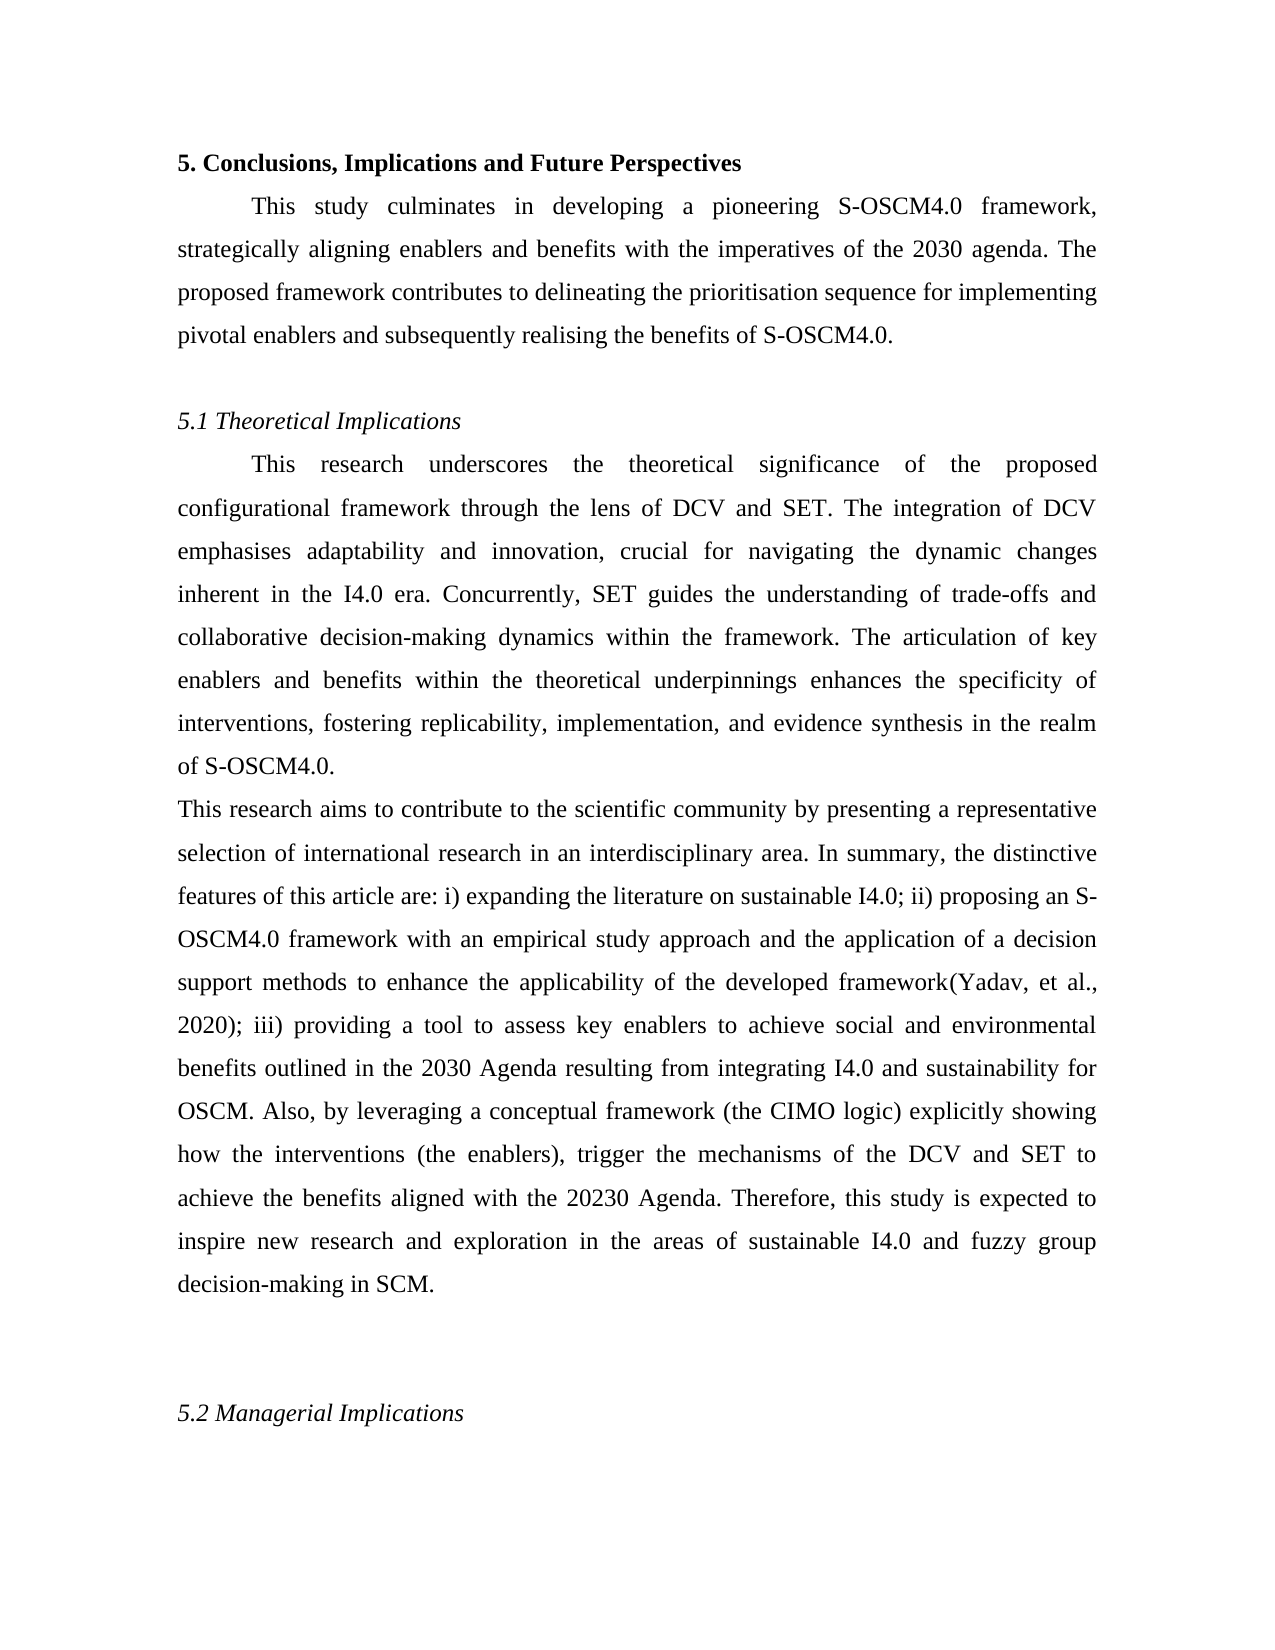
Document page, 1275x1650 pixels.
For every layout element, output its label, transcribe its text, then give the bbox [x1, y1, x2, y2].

text 5.2 Managerial Implications [177, 1398, 1098, 1427]
text 5.1 Theoretical Implications [177, 406, 1039, 435]
text This research underscores the theoretical significance of the proposed configurational framework through the lens of DCV and SET. The integration of DCV emphasises adaptability and innovation, crucial for navigating the dynamic changes inherent in the I4.0 era. Concurrently, SET guides the understanding of trade-offs and collaborative decision-making dynamics within the framework. The articulation of key enablers and benefits within the theoretical underpinnings enhances the specificity of interventions, fostering replicability, implementation, and evidence synthesis in the realm of S-OSCM4.0. [177, 449, 1098, 780]
text This research aims to contribute to the scientific community by presenting a representative selection of international research in an interdisciplinary area. In summary, the distinctive features of this article are: i) expanding the literature on sustainable I4.0; ii) proposing an S-OSCM4.0 framework with an empirical study approach and the application of a decision support methods to enhance the applicability of the developed framework(Yadav, et al., 2020); iii) providing a tool to assess key enablers to achieve social and environmental benefits outlined in the 2030 Agenda resulting from integrating I4.0 and sustainability for OSCM. Also, by leveraging a conceptual framework (the CIMO logic) explicitly showing how the interventions (the enablers), trigger the mechanisms of the DCV and SET to achieve the benefits aligned with the 20230 Agenda. Therefore, this study is expected to inspire new research and exploration in the areas of sustainable I4.0 and fuzzy group decision-making in SCM. [177, 794, 1098, 1298]
text 5. Conclusions, Implications and Future Perspectives [177, 148, 1098, 176]
text This study culminates in developing a pioneering S-OSCM4.0 framework, strategically aligning enablers and benefits with the imperatives of the 2030 agenda. The proposed framework contributes to delineating the prioritisation sequence for implementing pivotal enablers and subsequently realising the benefits of S-OSCM4.0. [177, 191, 1098, 349]
